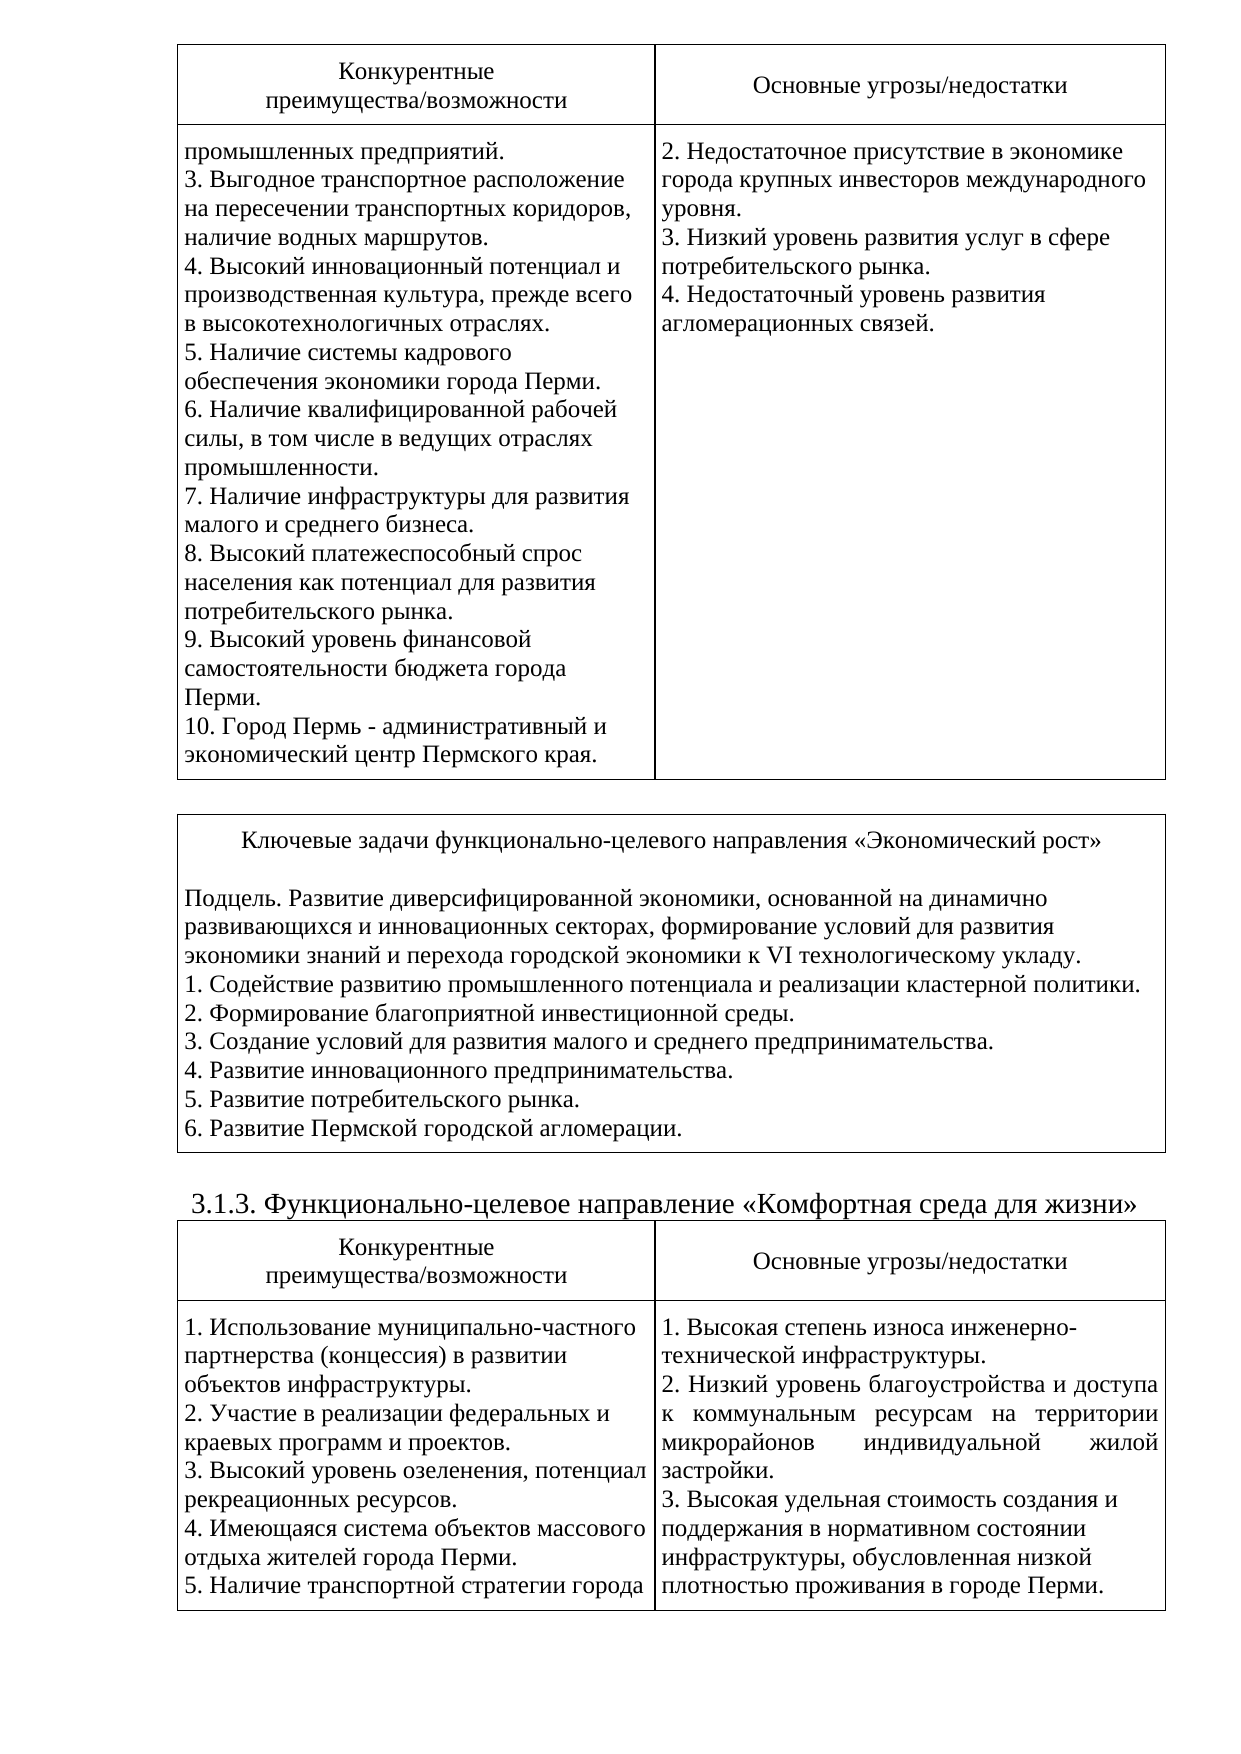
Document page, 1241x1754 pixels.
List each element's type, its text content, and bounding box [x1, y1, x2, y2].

table_header Конкурентные преимущества/возможности [178, 1221, 654, 1300]
table_header Конкурентные преимущества/возможности [178, 45, 654, 124]
text 3.1.3. Функционально-целевое направление «Комфортная среда для жизни» [177, 1187, 1152, 1220]
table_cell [656, 125, 1165, 779]
table_header Основные угрозы/недостатки [656, 1221, 1165, 1300]
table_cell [656, 1301, 1165, 1610]
table_header Ключевые задачи функционально-целевого направления «Экономический рост» Подцель. Развитие диверсифицированной экономики, основанной на динамично развивающихся и инновационных секторах, формирование условий для развития экономики знаний и перехода городской экономики к VI технологическому укладу. 1. Содействие развитию промышленного потенциала и реализации кластерной политики. 2. Формирование благоприятной инвестиционной среды. 3. Создание условий для развития малого и среднего предпринимательства. 4. Развитие инновационного предпринимательства. 5. Развитие потребительского рынка. 6. Развитие Пермской городской агломерации. [178, 815, 1165, 1152]
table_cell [178, 1301, 654, 1610]
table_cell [178, 125, 654, 779]
table_header Основные угрозы/недостатки [656, 45, 1165, 124]
